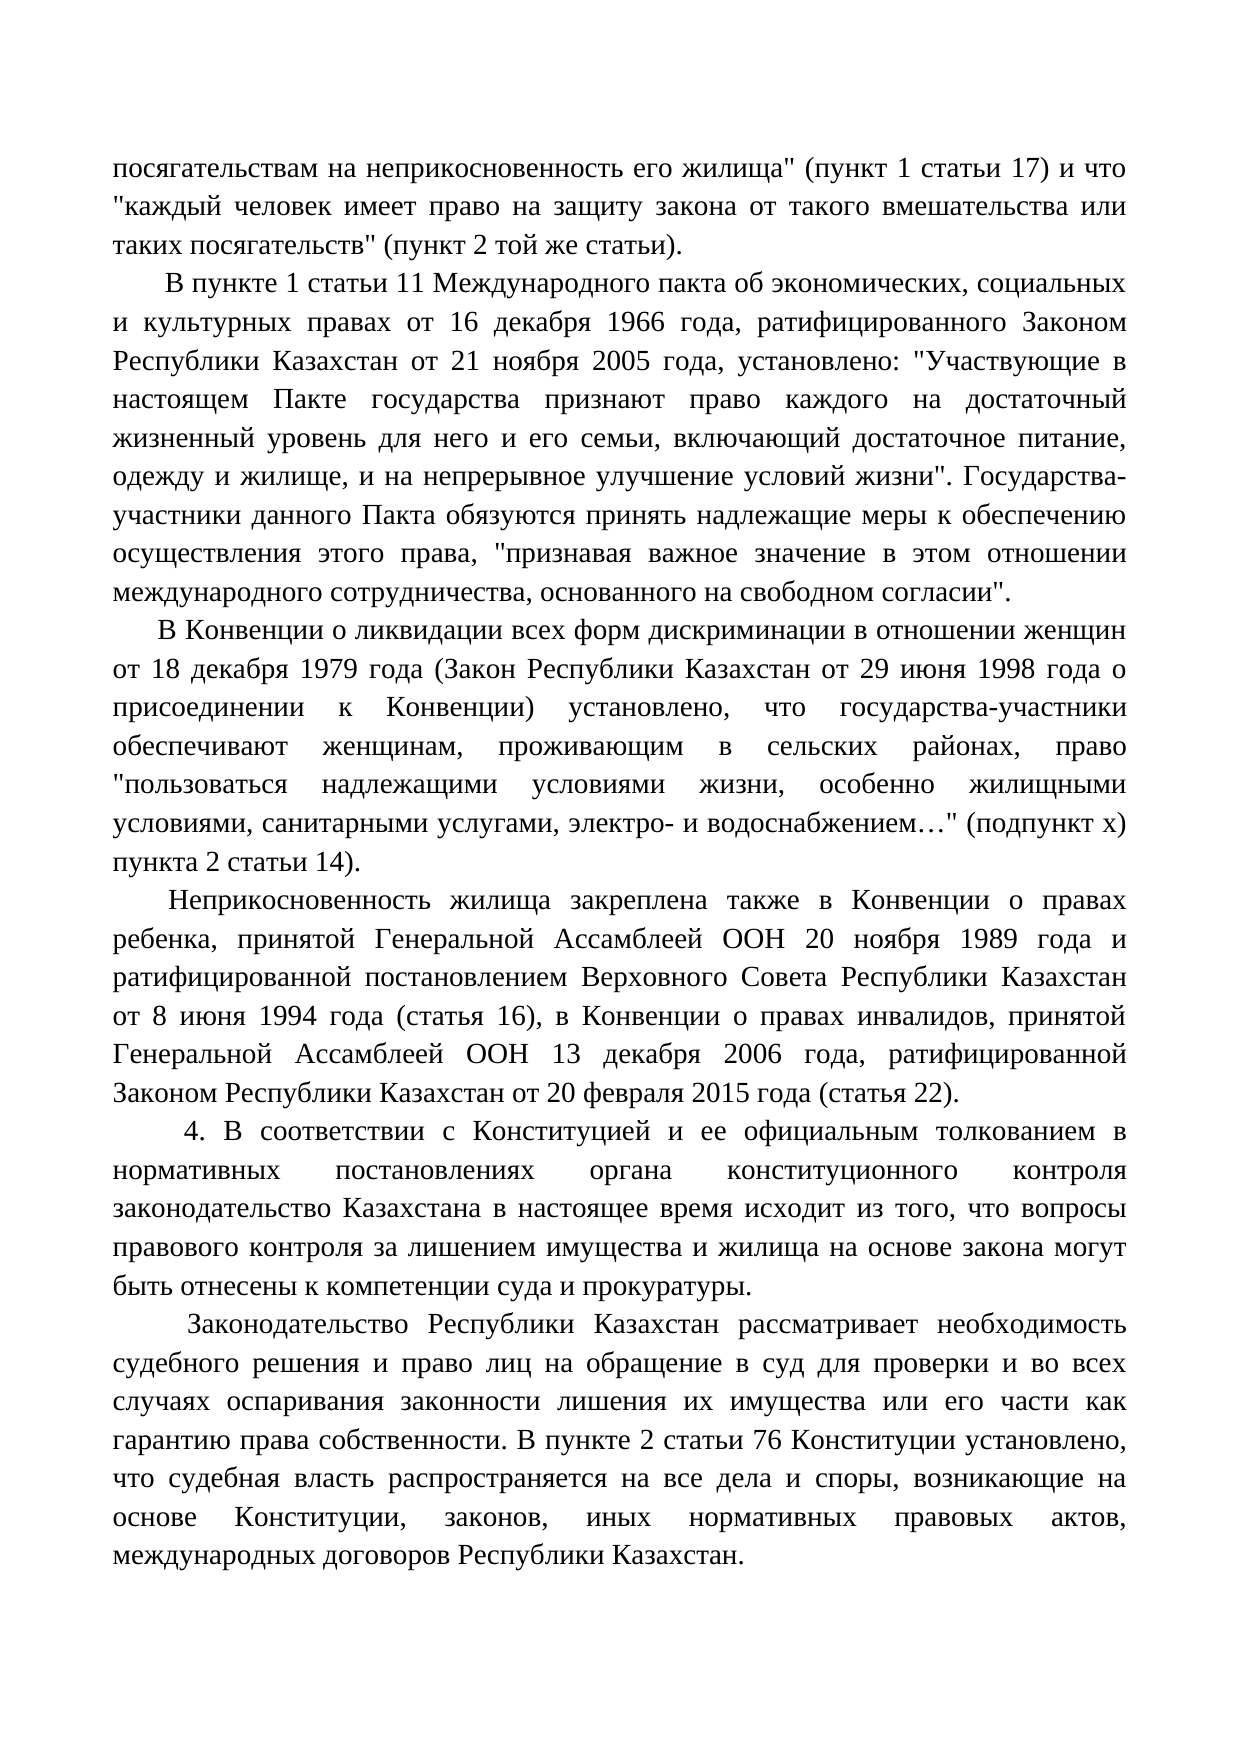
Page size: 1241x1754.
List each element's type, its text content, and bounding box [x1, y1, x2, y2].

text Неприкосновенность жилища закреплена также в Конвенции о правах ребенка, принятой Генеральной Ассамблеей ООН 20 ноября 1989 года и ратифицированной постановлением Верховного Совета Республики Казахстан от 8 июня 1994 года (статья 16), в Конвенции о правах инвалидов, принятой Генеральной Ассамблеей ООН 13 декабря 2006 года, ратифицированной Законом Республики Казахстан от 20 февраля 2015 года (статья 22). [112, 882, 1128, 1108]
text В пункте 1 статьи 11 Международного пакта об экономических, социальных и культурных правах от 16 декабря 1966 года, ратифицированного Законом Республики Казахстан от 21 ноября 2005 года, установлено: "Участвующие в настоящем Пакте государства признают право каждого на достаточный жизненный уровень для него и его семьи, включающий достаточное питание, одежду и жилище, и на непрерывное улучшение условий жизни". Государства-участники данного Пакта обязуются принять надлежащие меры к обеспечению осуществления этого права, "признавая важное значение в этом отношении международного сотрудничества, основанного на свободном согласии". [112, 266, 1128, 607]
text В Конвенции о ликвидации всех форм дискриминации в отношении женщин от 18 декабря 1979 года (Закон Республики Казахстан от 29 июня 1998 года о присоединении к Конвенции) установлено, что государства-участники обеспечивают женщинам, проживающим в сельских районах, право "пользоваться надлежащими условиями жизни, особенно жилищными условиями, санитарными услугами, электро- и водоснабжением…" (подпункт х) пункта 2 статьи 14). [112, 612, 1128, 877]
text 4. В соответствии с Конституцией и ее официальным толкованием в нормативных постановлениях органа конституционного контроля законодательство Казахстана в настоящее время исходит из того, что вопросы правового контроля за лишением имущества и жилища на основе закона могут быть отнесены к компетенции суда и прокуратуры. [112, 1113, 1128, 1301]
text Законодательство Республики Казахстан рассматривает необходимость судебного решения и право лиц на обращение в суд для проверки и во всех случаях оспаривания законности лишения их имущества или его части как гарантию права собственности. В пункте 2 статьи 76 Конституции установлено, что судебная власть распространяется на все дела и споры, возникающие на основе Конституции, законов, иных нормативных правовых актов, международных договоров Республики Казахстан. [112, 1306, 1128, 1571]
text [112, 150, 1128, 261]
